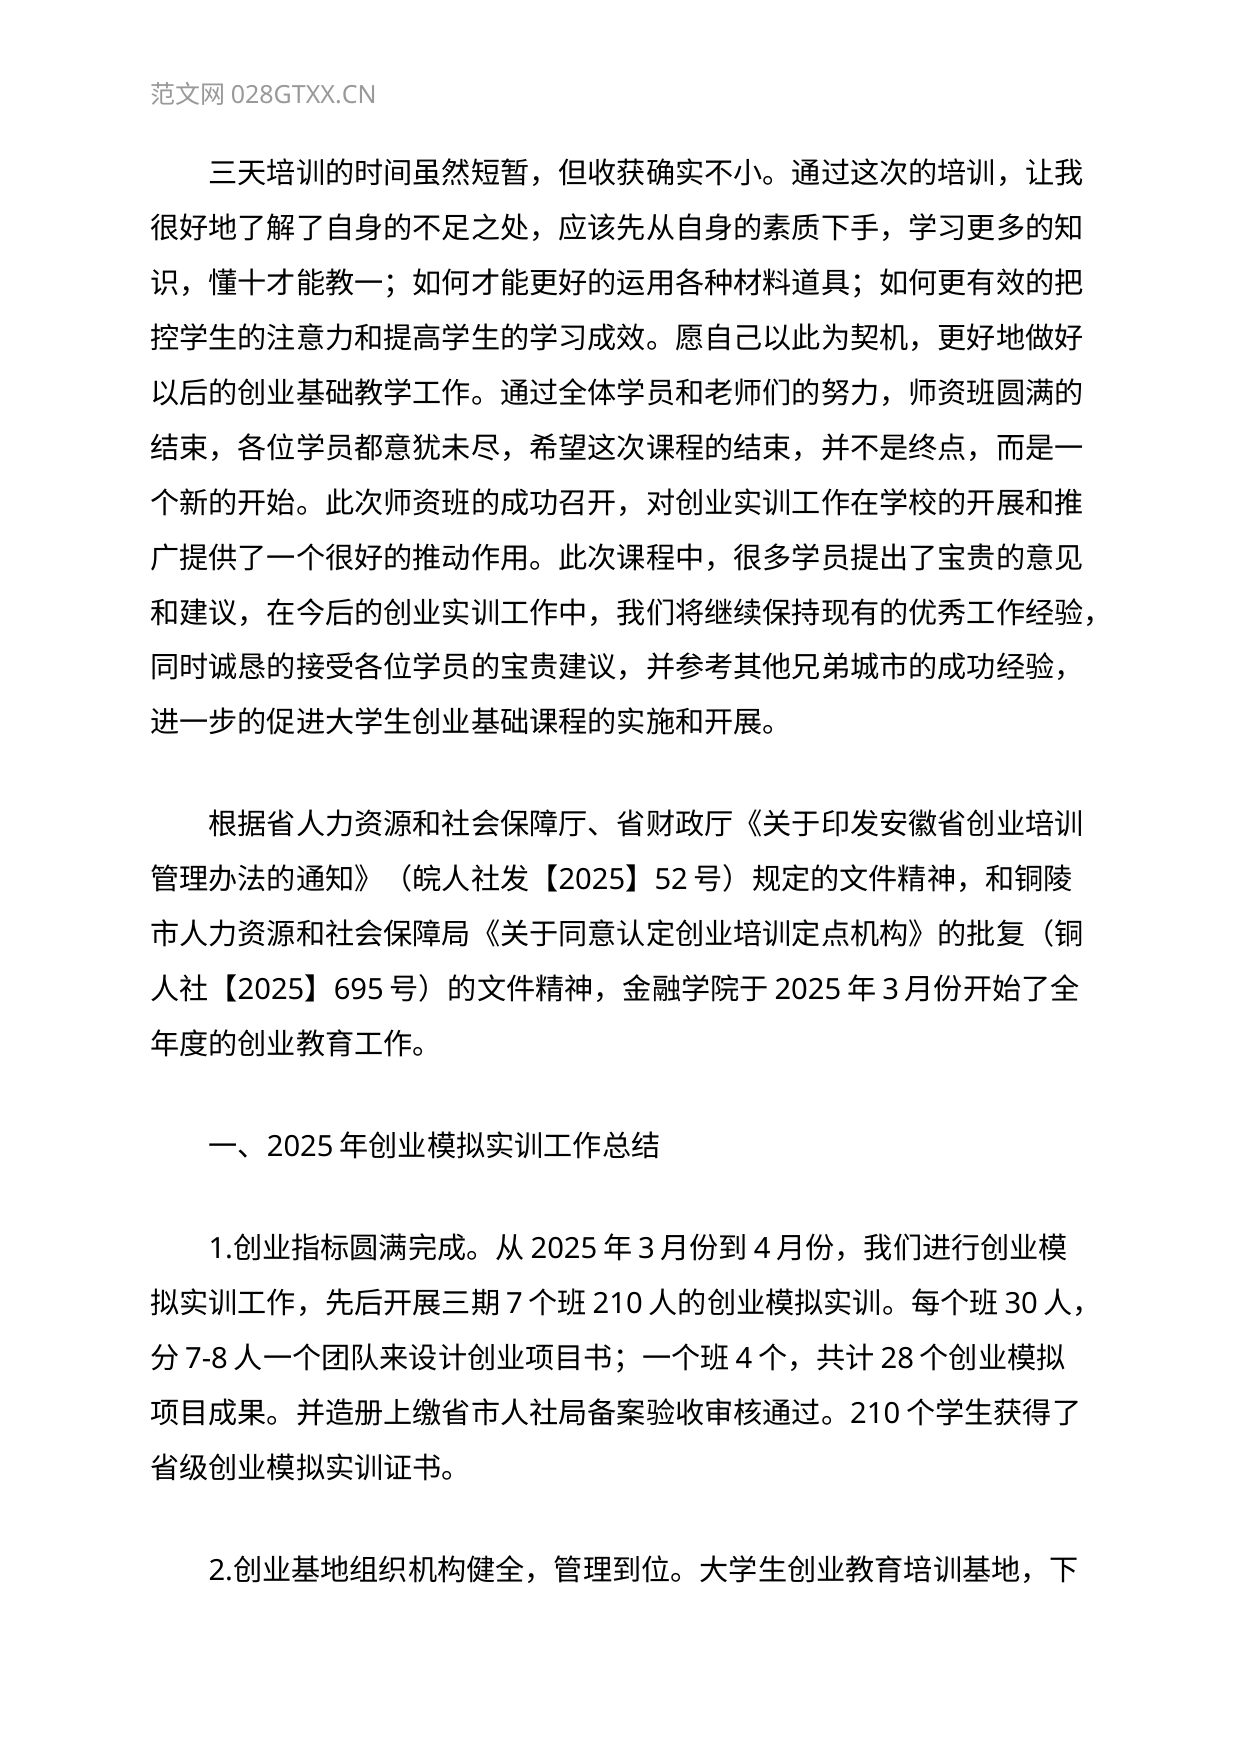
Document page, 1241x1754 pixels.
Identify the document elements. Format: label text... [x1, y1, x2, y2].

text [150, 1546, 1090, 1588]
text 1.创业指标圆满完成。从2025年3月份到4月份，我们进行创业模拟实训工作，先后开展三期7个班210人的创业模拟实训。每个班30人，分7-8人一个团队来设计创业项目书；一个班4个，共计28个创业模拟项目成果。并造册上缴省市人社局备案验收审核通过。210个学生获得了省级创业模拟实训证书。 [150, 1224, 1090, 1487]
text 三天培训的时间虽然短暂，但收获确实不小。通过这次的培训，让我很好地了解了自身的不足之处，应该先从自身的素质下手，学习更多的知识，懂十才能教一；如何才能更好的运用各种材料道具；如何更有效的把控学生的注意力和提高学生的学习成效。愿自己以此为契机，更好地做好以后的创业基础教学工作。通过全体学员和老师们的努力，师资班圆满的结束，各位学员都意犹未尽，希望这次课程的结束，并不是终点，而是一个新的开始。此次师资班的成功召开，对创业实训工作在学校的开展和推广提供了一个很好的推动作用。此次课程中，很多学员提出了宝贵的意见和建议，在今后的创业实训工作中，我们将继续保持现有的优秀工作经验，同时诚恳的接受各位学员的宝贵建议，并参考其他兄弟城市的成功经验，进一步的促进大学生创业基础课程的实施和开展。 [150, 150, 1090, 741]
text 根据省人力资源和社会保障厅、省财政厅《关于印发安徽省创业培训管理办法的通知》（皖人社发【2025】52号）规定的文件精神，和铜陵市人力资源和社会保障局《关于同意认定创业培训定点机构》的批复（铜人社【2025】695号）的文件精神，金融学院于2025年3月份开始了全年度的创业教育工作。 [150, 801, 1090, 1063]
text 一、2025年创业模拟实训工作总结 [150, 1122, 1090, 1165]
